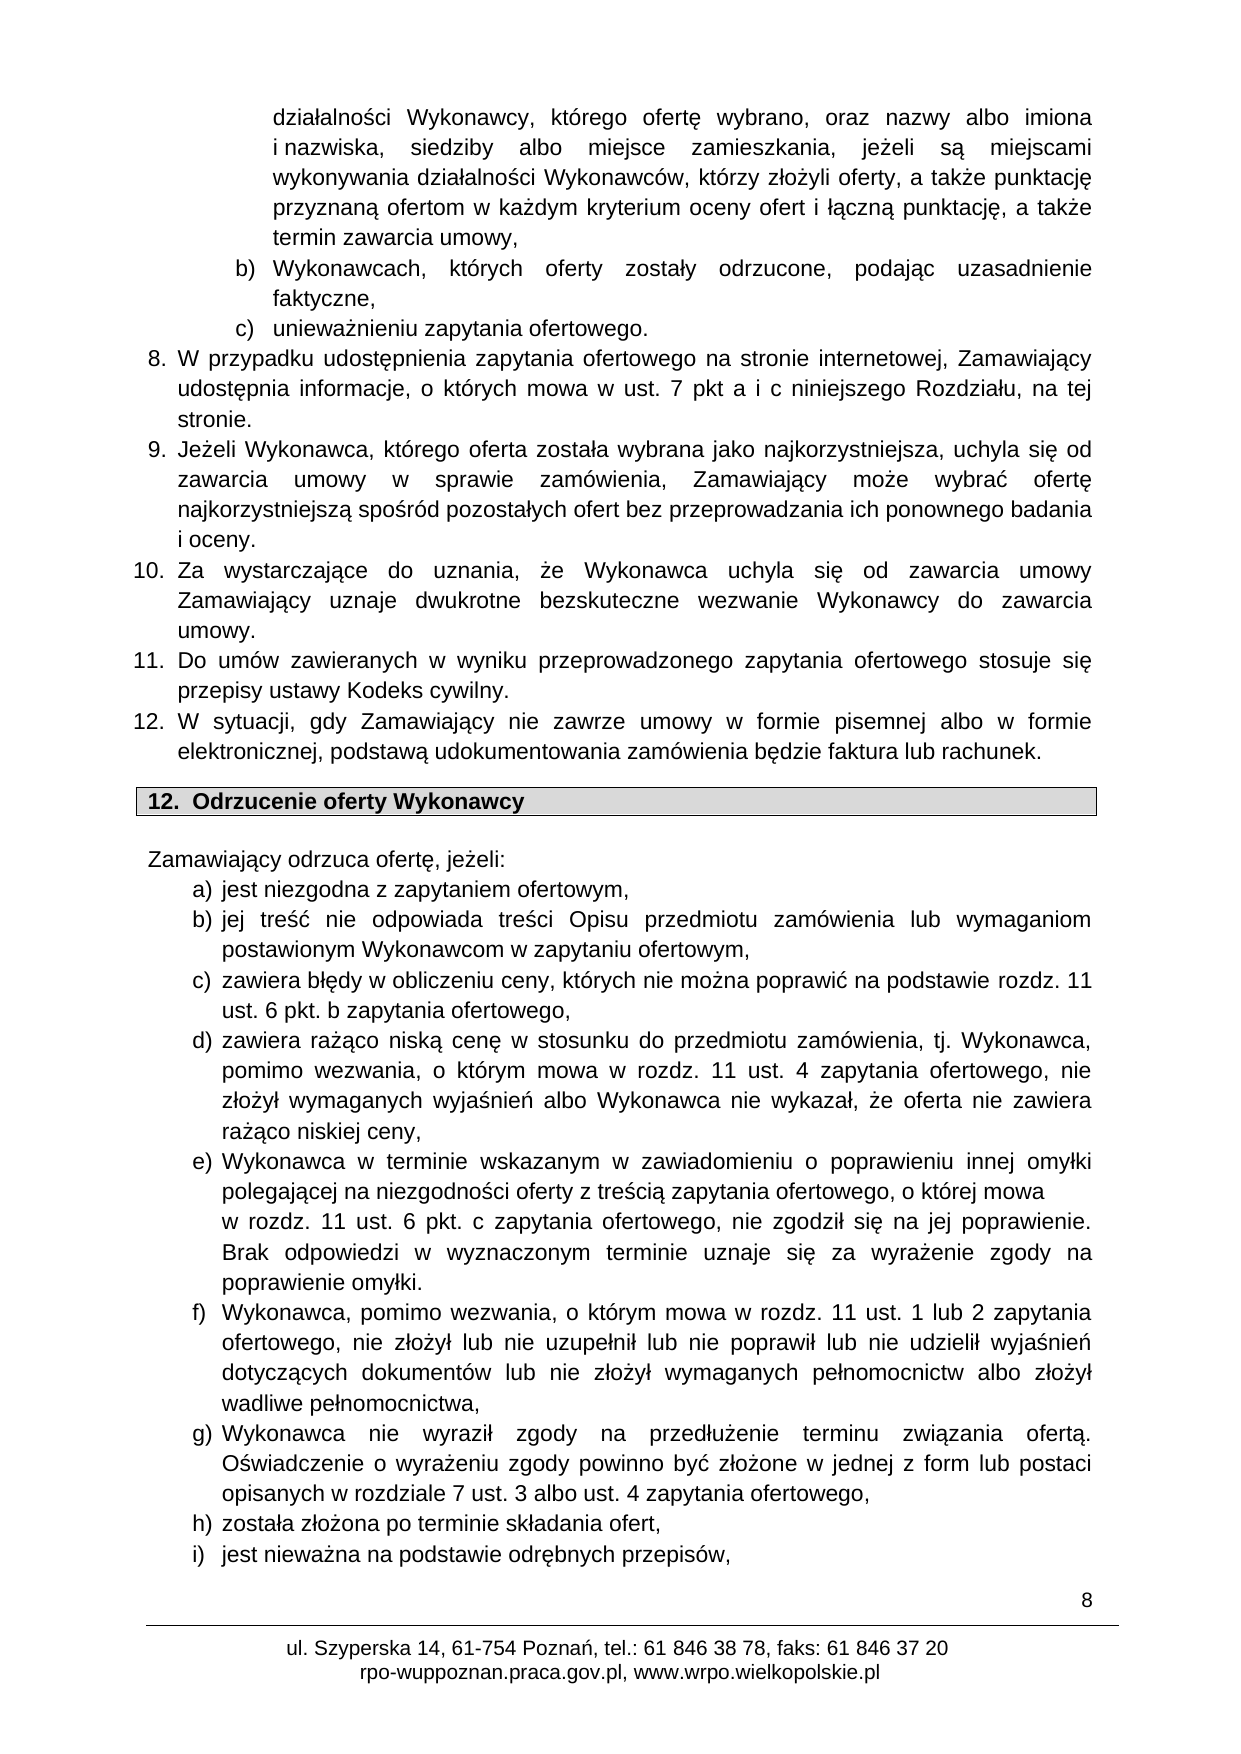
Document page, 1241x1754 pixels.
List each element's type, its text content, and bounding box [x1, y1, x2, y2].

list jest nieważna na podstawie odrębnych przepisów, [192, 1541, 1092, 1567]
list unieważnieniu zapytania ofertowego. [235, 315, 1092, 341]
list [235, 103, 1092, 251]
text w rozdz. 11 ust. 6 pkt. c zapytania ofertowego, nie zgodził się na jej poprawienie. Brak odpowiedzi w wyznaczonym terminie uznaje się za wyrażenie zgody na poprawienie omyłki. [222, 1208, 1092, 1295]
list Wykonawca nie wyraził zgody na przedłużenie terminu związania ofertą. Oświadczenie o wyrażeniu zgody powinno być złożone w jednej z form lub postaci opisanych w rozdziale 7 ust. 3 albo ust. 4 zapytania ofertowego, [192, 1420, 1092, 1507]
list Wykonawca, pomimo wezwania, o którym mowa w rozdz. 11 ust. 1 lub 2 zapytania ofertowego, nie złożył lub nie uzupełnił lub nie poprawił lub nie udzielił wyjaśnień dotyczących dokumentów lub nie złożył wymaganych pełnomocnictw albo złożył wadliwe pełnomocnictwa, [192, 1299, 1092, 1416]
list zawiera błędy w obliczeniu ceny, których nie można poprawić na podstawie rozdz. 11 ust. 6 pkt. b zapytania ofertowego, [192, 967, 1092, 1023]
list Wykonawcach, których oferty zostały odrzucone, podając uzasadnienie faktyczne, [235, 254, 1092, 311]
list zawiera rażąco niską cenę w stosunku do przedmiotu zamówienia, tj. Wykonawca, pomimo wezwania, o którym mowa w rozdz. 11 ust. 4 zapytania ofertowego, nie złożył wymaganych wyjaśnień albo Wykonawca nie wykazał, że oferta nie zawiera rażąco niskiej ceny, [192, 1027, 1092, 1144]
list jest niezgodna z zapytaniem ofertowym, [192, 876, 1092, 902]
text Zamawiający odrzuca ofertę, jeżeli: [148, 846, 1092, 872]
table_header Odrzucenie oferty Wykonawcy [137, 788, 1096, 814]
list Za wystarczające do uznania, że Wykonawca uchyla się od zawarcia umowy Zamawiający uznaje dwukrotne bezskuteczne wezwanie Wykonawcy do zawarcia umowy. [133, 557, 1092, 643]
list Do umów zawieranych w wyniku przeprowadzonego zapytania ofertowego stosuje się przepisy ustawy Kodeks cywilny. [133, 647, 1092, 704]
list Wykonawca w terminie wskazanym w zawiadomieniu o poprawieniu innej omyłki polegającej na niezgodności oferty z treścią zapytania ofertowego, o której mowa [192, 1148, 1092, 1204]
list W przypadku udostępnienia zapytania ofertowego na stronie internetowej, Zamawiający udostępnia informacje, o których mowa w ust. 7 pkt a i c niniejszego Rozdziału, na tej stronie. [148, 345, 1092, 432]
list Jeżeli Wykonawca, którego oferta została wybrana jako najkorzystniejsza, uchyla się od zawarcia umowy w sprawie zamówienia, Zamawiający może wybrać ofertę najkorzystniejszą spośród pozostałych ofert bez przeprowadzania ich ponownego badania i oceny. [148, 436, 1092, 553]
list jej treść nie odpowiada treści Opisu przedmiotu zamówienia lub wymaganiom postawionym Wykonawcom w zapytaniu ofertowym, [192, 906, 1092, 963]
list została złożona po terminie składania ofert, [192, 1510, 1092, 1537]
list W sytuacji, gdy Zamawiający nie zawrze umowy w formie pisemnej albo w formie elektronicznej, podstawą udokumentowania zamówienia będzie faktura lub rachunek. [133, 708, 1092, 764]
